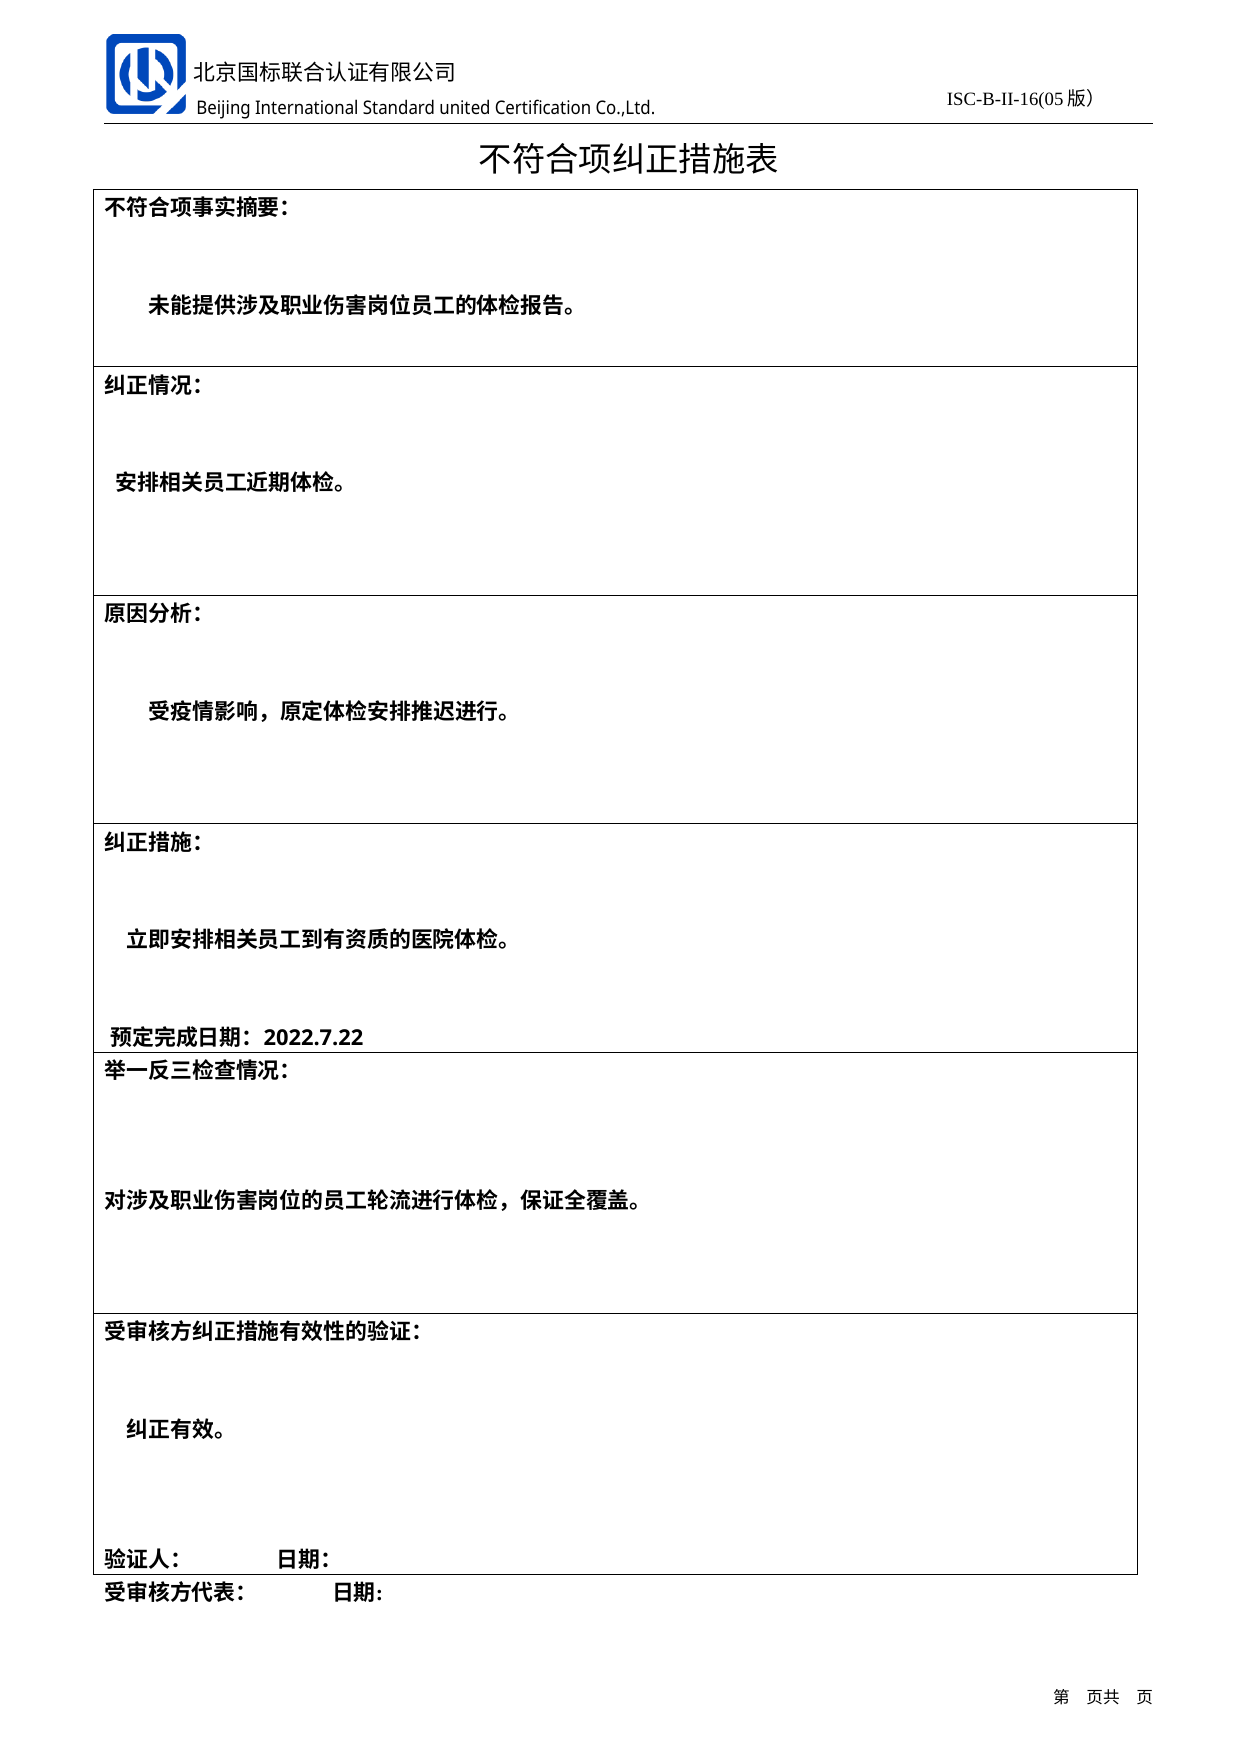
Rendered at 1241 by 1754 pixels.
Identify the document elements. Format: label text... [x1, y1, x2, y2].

table_header 不符合项事实摘要： 未能提供涉及职业伤害岗位员工的体检报告。 [94, 190, 1137, 366]
picture [106, 34, 186, 114]
table_cell 受审核方纠正措施有效性的验证： 纠正有效。 验证人： 日期： [94, 1314, 1137, 1574]
table_cell 纠正情况： 安排相关员工近期体检。 [94, 367, 1137, 595]
table_cell 原因分析： 受疫情影响，原定体检安排推迟进行。 [94, 596, 1137, 823]
table_cell 纠正措施： 立即安排相关员工到有资质的医院体检。 预定完成日期：2022.7.22 [94, 824, 1137, 1052]
table_cell 举一反三检查情况： 对涉及职业伤害岗位的员工轮流进行体检，保证全覆盖。 [94, 1053, 1137, 1313]
text 受审核方代表： 日期: [104, 1575, 1153, 1607]
text 不符合项纠正措施表 [104, 124, 1153, 189]
